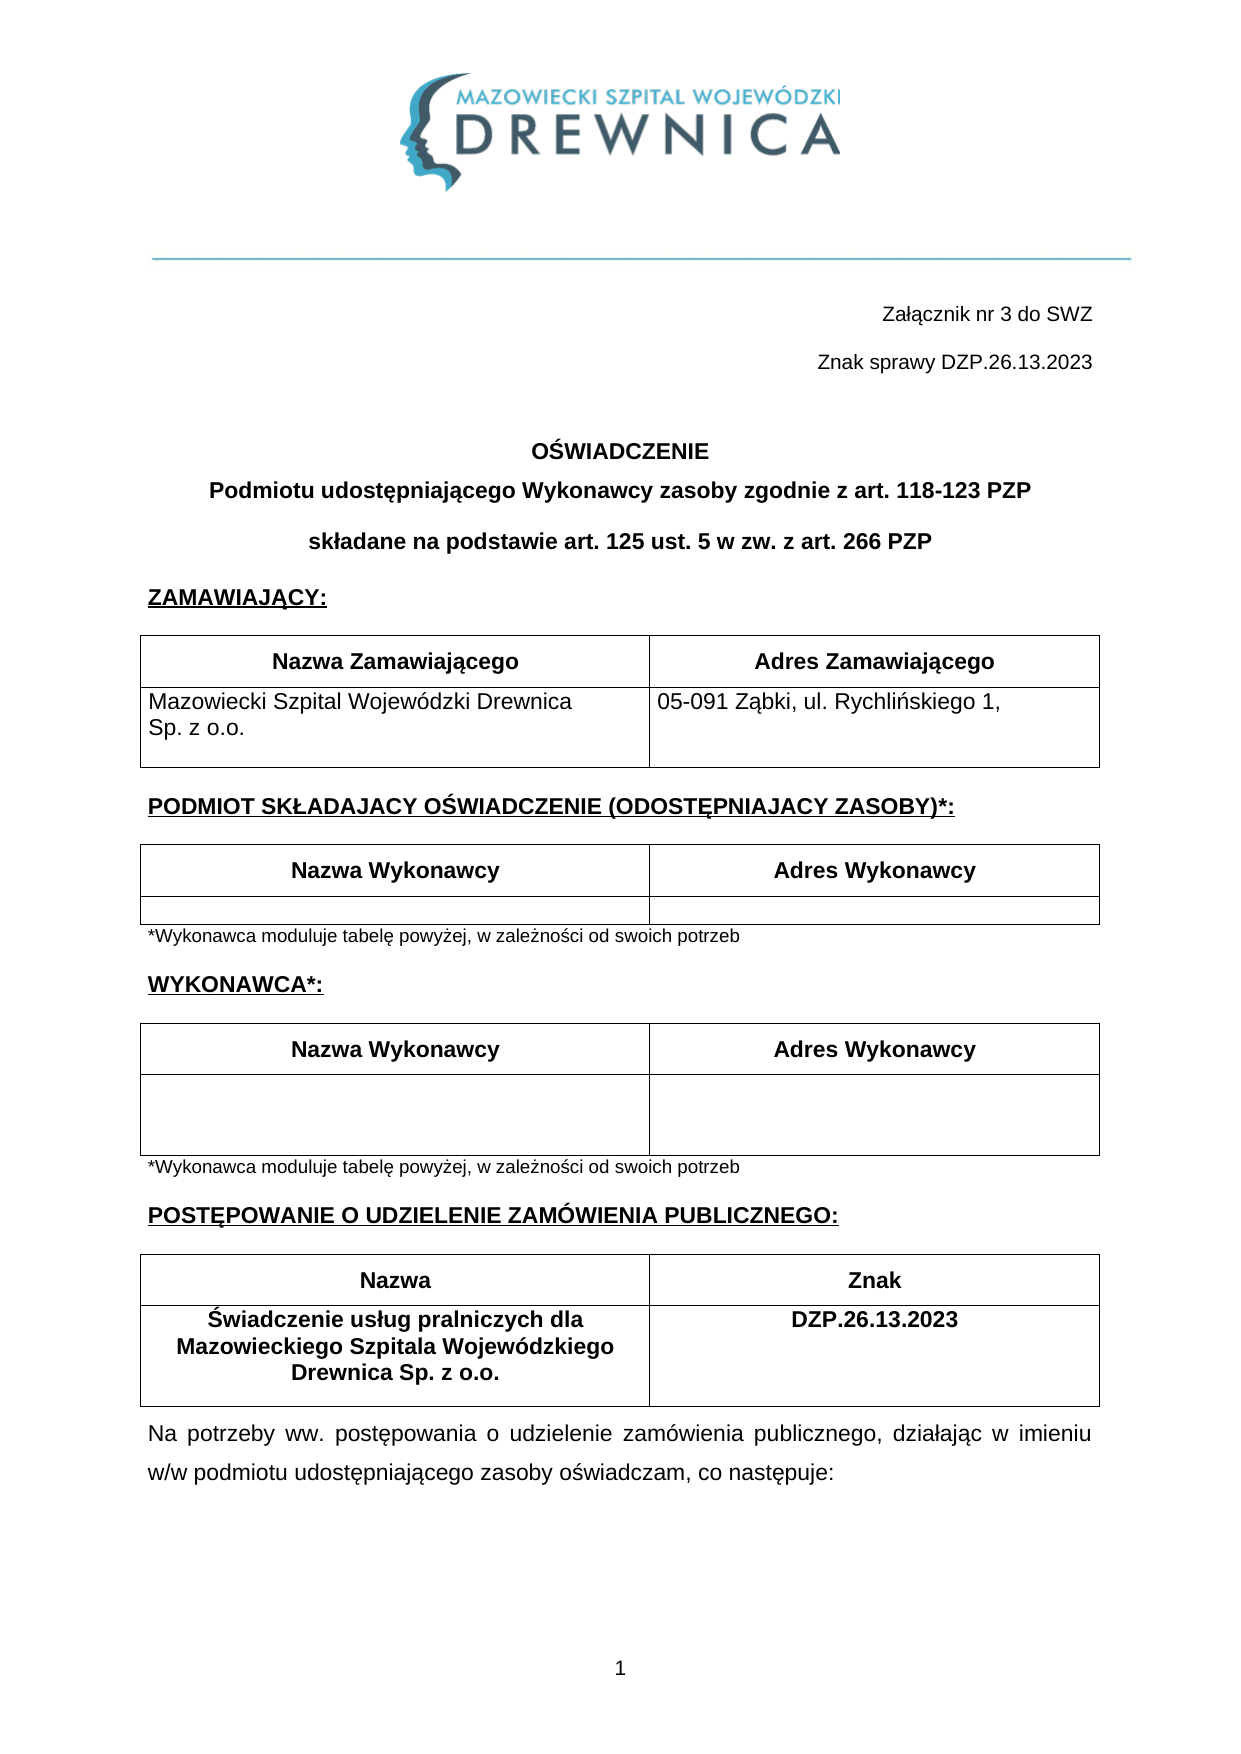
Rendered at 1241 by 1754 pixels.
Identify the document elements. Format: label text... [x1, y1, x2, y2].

table_cell DZP.26.13.2023 [650, 1306, 1099, 1406]
table_cell [650, 897, 1099, 923]
table_header Nazwa Zamawiającego [141, 636, 649, 687]
table_header Nazwa [141, 1255, 649, 1305]
table_cell [650, 1075, 1099, 1154]
table_header Znak [650, 1255, 1099, 1305]
table_header Adres Wykonawcy [650, 1024, 1099, 1074]
table_header Adres Wykonawcy [650, 845, 1099, 896]
text ZAMAWIAJĄCY: [148, 583, 1093, 610]
text Na potrzeby ww. postępowania o udzielenie zamówienia publicznego, działając w imieniu w/w podmiotu udostępniającego zasoby oświadczam, co następuje: [148, 1420, 1093, 1486]
table_header Nazwa Wykonawcy [141, 1024, 649, 1074]
subtitle OŚWIADCZENIE [148, 438, 1093, 464]
table_cell Mazowiecki Szpital Wojewódzki Drewnica Sp. z o.o. [141, 688, 649, 767]
table_cell [141, 1075, 649, 1154]
text Znak sprawy DZP.26.13.2023 [148, 350, 1093, 374]
picture [400, 73, 840, 192]
text składane na podstawie art. 125 ust. 5 w zw. z art. 266 PZP [148, 528, 1093, 555]
table_header Nazwa Wykonawcy [141, 845, 649, 896]
text *Wykonawca moduluje tabelę powyżej, w zależności od swoich potrzeb [148, 1156, 1093, 1177]
picture [147, 248, 1138, 269]
text PODMIOT SKŁADAJACY OŚWIADCZENIE (ODOSTĘPNIAJACY ZASOBY)*: [148, 793, 1093, 819]
text *Wykonawca moduluje tabelę powyżej, w zależności od swoich potrzeb [148, 925, 1093, 946]
text POSTĘPOWANIE O UDZIELENIE ZAMÓWIENIA PUBLICZNEGO: [148, 1202, 1093, 1228]
text Załącznik nr 3 do SWZ [148, 302, 1093, 326]
table_cell 05-091 Ząbki, ul. Rychlińskiego 1, [650, 688, 1099, 767]
table_cell Świadczenie usług pralniczych dla Mazowieckiego Szpitala Wojewódzkiego Drewnica Sp. z o.o. [141, 1306, 649, 1406]
text Podmiotu udostępniającego Wykonawcy zasoby zgodnie z art. 118-123 PZP [148, 477, 1093, 504]
table_cell [141, 897, 649, 923]
text WYKONAWCA*: [148, 971, 1093, 997]
table_header Adres Zamawiającego [650, 636, 1099, 687]
